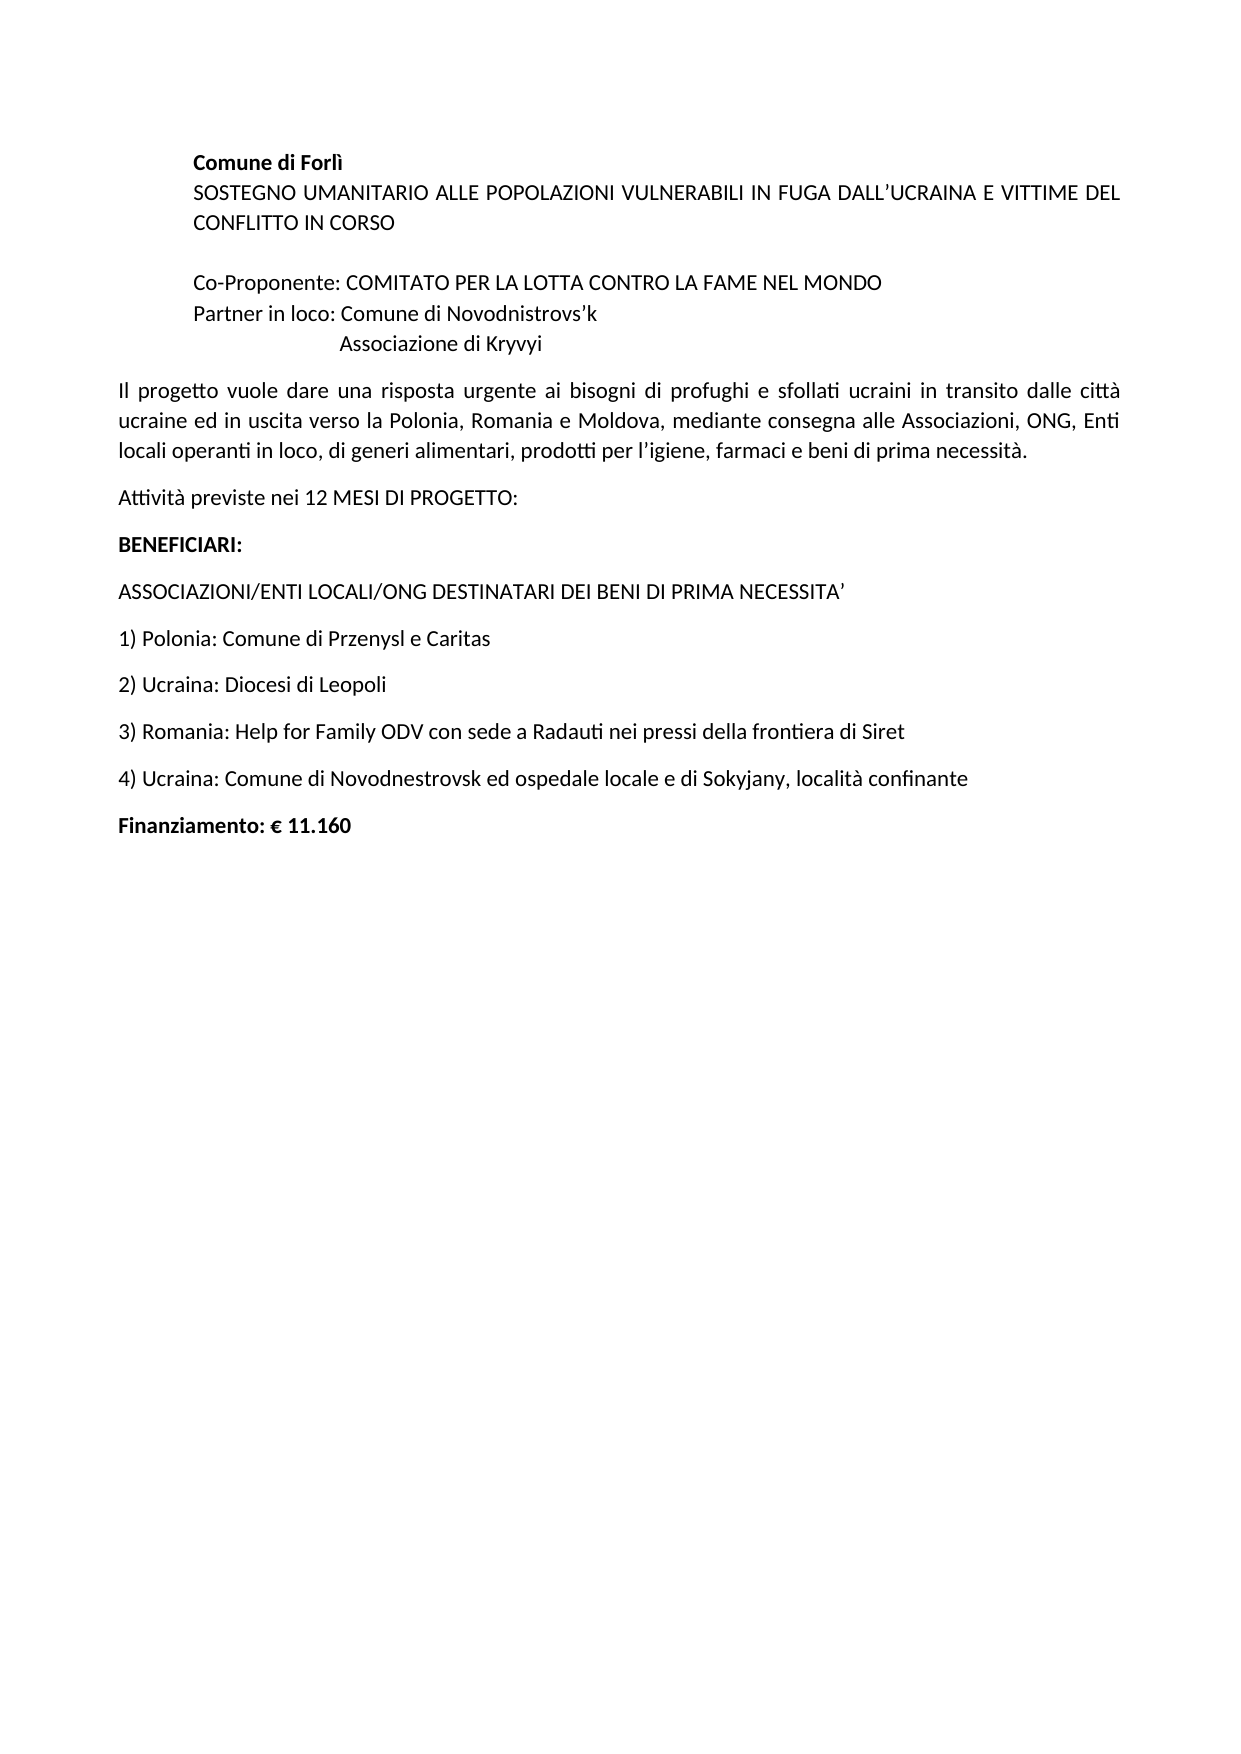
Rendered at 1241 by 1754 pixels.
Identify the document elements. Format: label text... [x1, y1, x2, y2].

text 4) Ucraina: Comune di Novodnestrovsk ed ospedale locale e di Sokyjany, località confinante [118, 764, 1122, 792]
list Co-Proponente: COMITATO PER LA LOTTA CONTRO LA FAME NEL MONDO [193, 268, 1122, 296]
list SOSTEGNO UMANITARIO ALLE POPOLAZIONI VULNERABILI IN FUGA DALL’UCRAINA E VITTIME DEL CONFLITTO IN CORSO [193, 178, 1122, 236]
text Finanziamento: € 11.160 [118, 811, 1122, 839]
text Attività previste nei 12 MESI DI PROGETTO: [118, 483, 1122, 511]
text 3) Romania: Help for Family ODV con sede a Radauti nei pressi della frontiera di Siret [118, 717, 1122, 745]
text Il progetto vuole dare una risposta urgente ai bisogni di profughi e sfollati ucraini in transito dalle città ucraine ed in uscita verso la Polonia, Romania e Moldova, mediante consegna alle Associazioni, ONG, Enti locali operanti in loco, di generi alimentari, prodotti per l’igiene, farmaci e beni di prima necessità. [118, 376, 1122, 464]
text ASSOCIAZIONI/ENTI LOCALI/ONG DESTINATARI DEI BENI DI PRIMA NECESSITA’ [118, 577, 1122, 605]
list Partner in loco: Comune di Novodnistrovs’k [193, 299, 1122, 327]
text BENEFICIARI: [118, 530, 1122, 558]
text 1) Polonia: Comune di Przenysl e Caritas [118, 624, 1122, 652]
list Comune di Forlì [193, 148, 1122, 176]
list Associazione di Kryvyi [193, 329, 1122, 357]
text 2) Ucraina: Diocesi di Leopoli [118, 671, 1122, 698]
